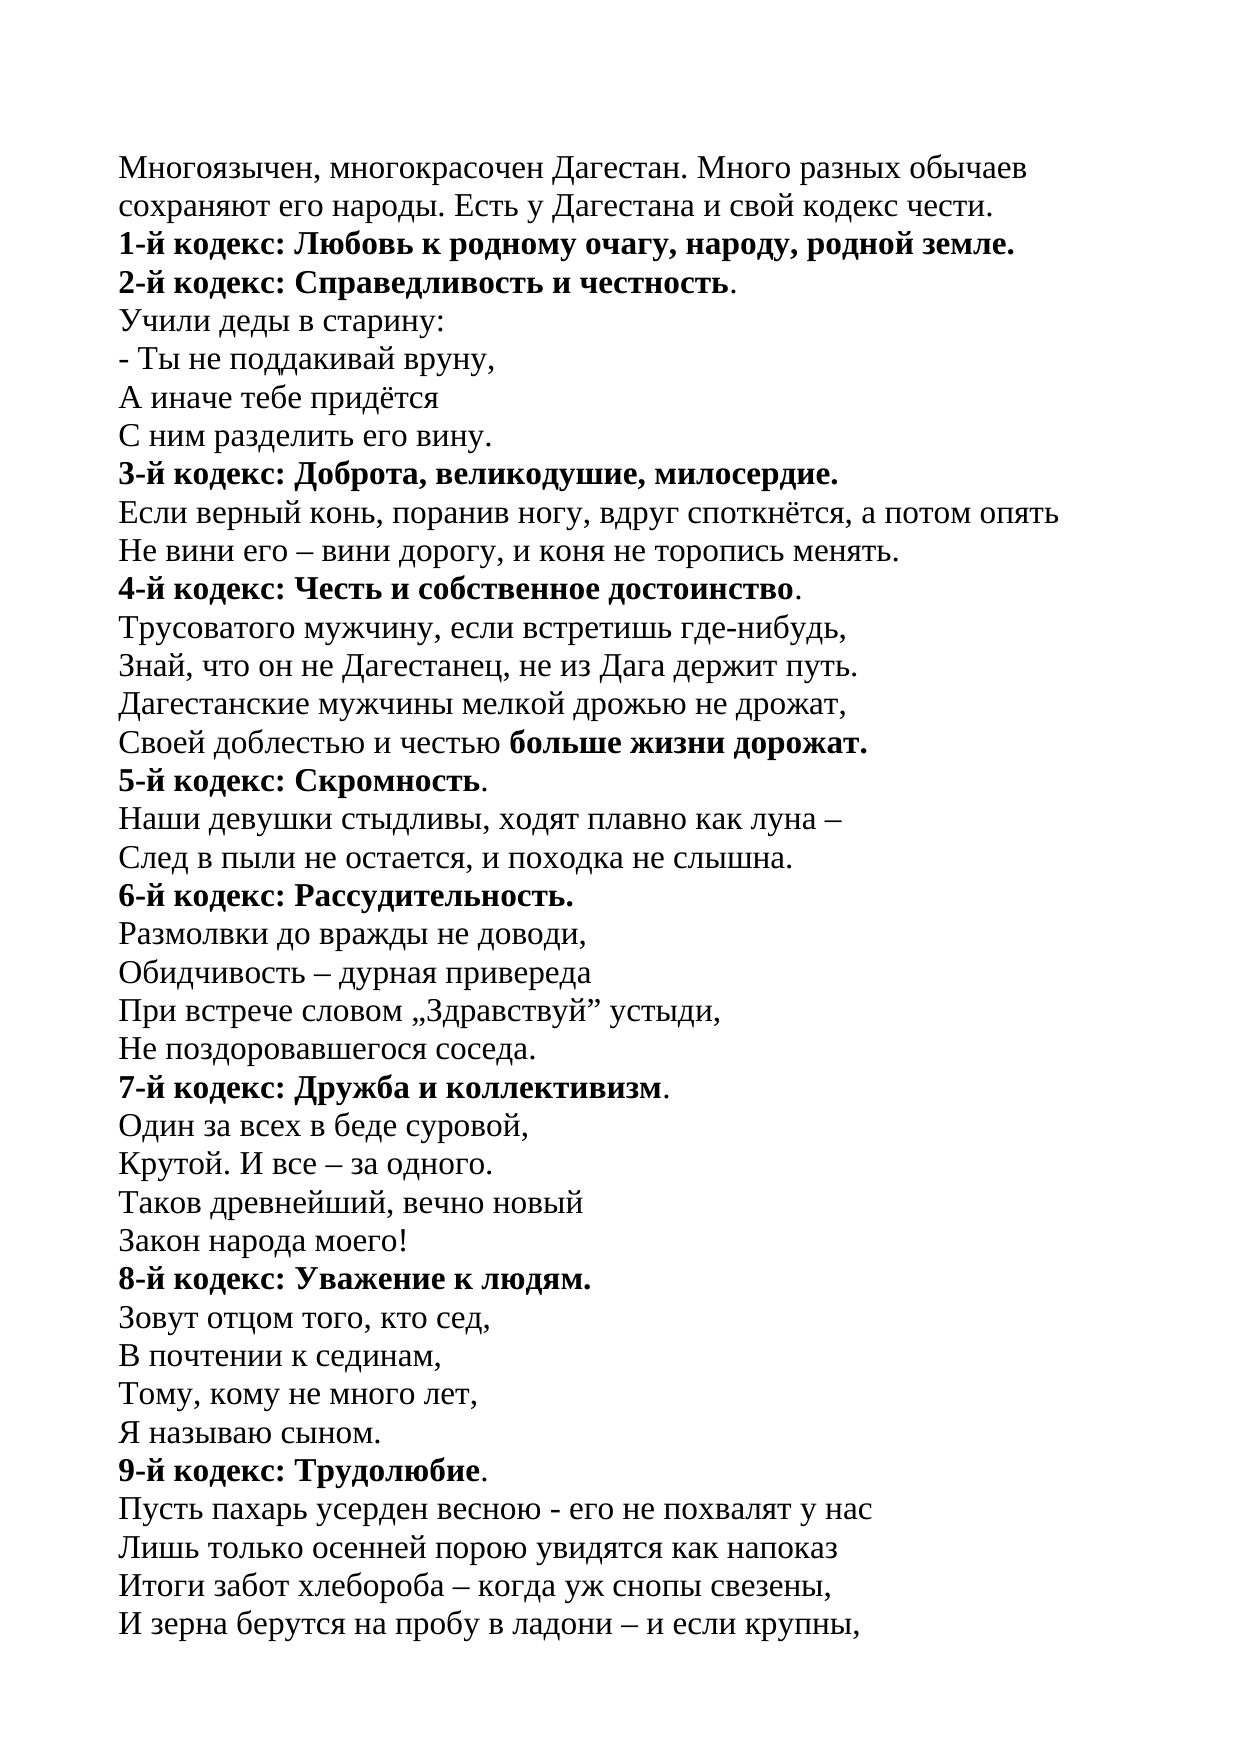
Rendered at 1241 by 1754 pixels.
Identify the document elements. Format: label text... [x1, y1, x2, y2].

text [118, 1488, 1122, 1642]
text Многоязычен, многокрасочен Дагестан. Много разных обычаев сохраняют его народы. Есть у Дагестана и свой кодекс чести. [118, 147, 1122, 223]
text Зовут отцом того, кто сед, В почтении к сединам, Тому, кому не много лет, Я называю сыном. [118, 1297, 1122, 1450]
text Один за всех в беде суровой, Крутой. И все – за одного. Таков древнейший, вечно новый Закон народа моего! [118, 1105, 1122, 1258]
text 4-й кодекс: Честь и собственное достоинство. [118, 568, 1122, 607]
text 1-й кодекс: Любовь к родному очагу, народу, родной земле. [118, 223, 1122, 262]
text Размолвки до вражды не доводи, Обидчивость – дурная привереда При встрече словом „Здравствуй” устыди, Не поздоровавшегося соседа. [118, 913, 1122, 1067]
text Если верный конь, поранив ногу, вдруг споткнётся, а потом опять Не вини его – вини дорогу, и коня не торопись менять. [118, 492, 1122, 568]
text 5-й кодекс: Скромность. [118, 760, 1122, 798]
text Учили деды в старину: - Ты не поддакивай вруну, А иначе тебе придётся С ним разделить его вину. [118, 300, 1122, 453]
text Наши девушки стыдливы, ходят плавно как луна – След в пыли не остается, и походка не слышна. [118, 798, 1122, 875]
text 9-й кодекс: Трудолюбие. [118, 1450, 1122, 1488]
text 7-й кодекс: Дружба и коллективизм. [118, 1067, 1122, 1105]
text Трусоватого мужчину, если встретишь где-нибудь, Знай, что он не Дагестанец, не из Дага держит путь. Дагестанские мужчины мелкой дрожью не дрожат, Своей доблестью и честью больше жизни дорожат. [118, 607, 1122, 760]
text 2-й кодекс: Справедливость и честность. [118, 262, 1122, 300]
text 8-й кодекс: Уважение к людям. [118, 1258, 1122, 1297]
text 3-й кодекс: Доброта, великодушие, милосердие. [118, 453, 1122, 492]
text 6-й кодекс: Рассудительность. [118, 875, 1122, 913]
